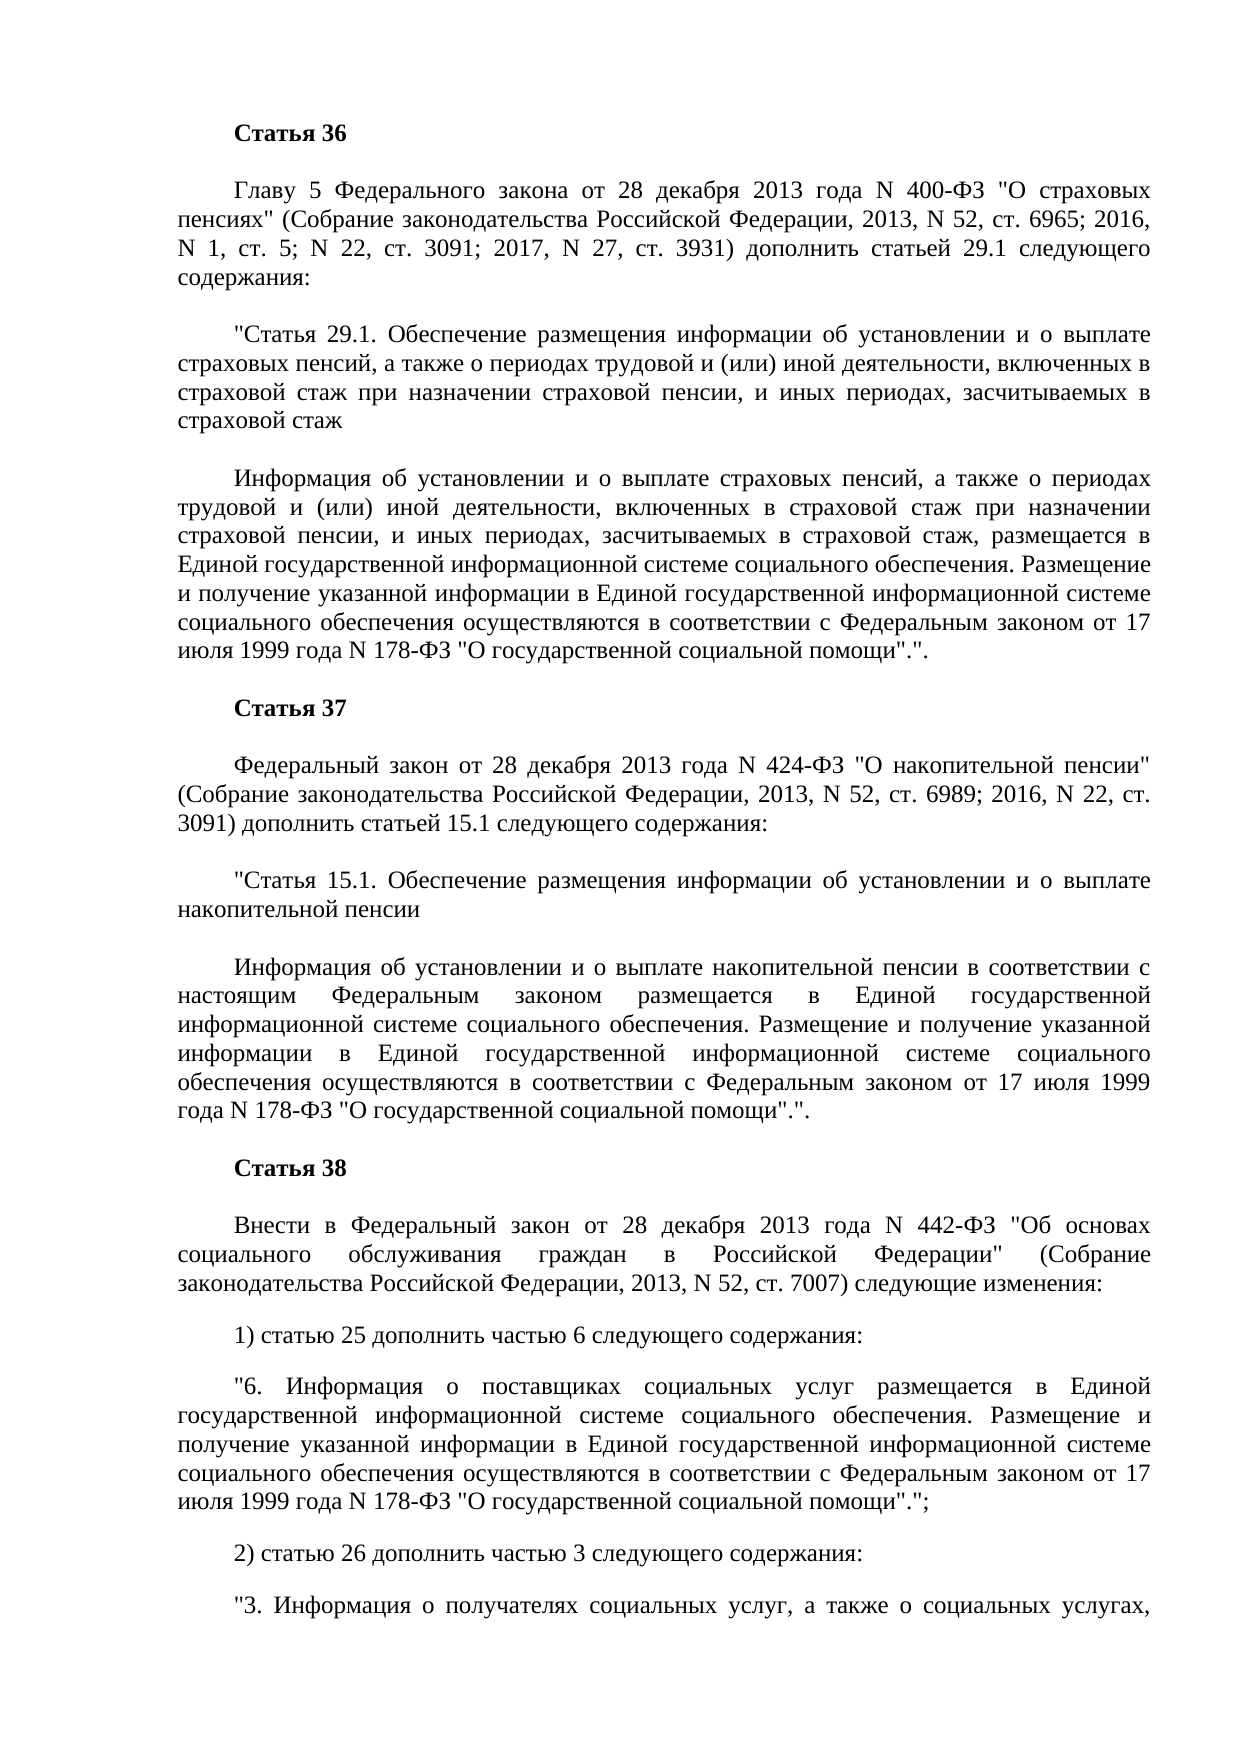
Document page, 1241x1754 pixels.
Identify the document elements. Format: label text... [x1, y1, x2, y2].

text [177, 1590, 1152, 1618]
title Статья 38 [177, 1153, 1152, 1182]
title Статья 37 [177, 693, 1152, 722]
text Внести в Федеральный закон от 28 декабря 2013 года N 442-ФЗ "Об основах социального обслуживания граждан в Российской Федерации" (Собрание законодательства Российской Федерации, 2013, N 52, ст. 7007) следующие изменения: [177, 1211, 1152, 1297]
text Информация об установлении и о выплате страховых пенсий, а также о периодах трудовой и (или) иной деятельности, включенных в страховой стаж при назначении страховой пенсии, и иных периодах, засчитываемых в страховой стаж, размещается в Единой государственной информационной системе социального обеспечения. Размещение и получение указанной информации в Единой государственной информационной системе социального обеспечения осуществляются в соответствии с Федеральным законом от 17 июля 1999 года N 178-ФЗ "О государственной социальной помощи".". [177, 463, 1152, 664]
text "Статья 29.1. Обеспечение размещения информации об установлении и о выплате страховых пенсий, а также о периодах трудовой и (или) иной деятельности, включенных в страховой стаж при назначении страховой пенсии, и иных периодах, засчитываемых в страховой стаж [177, 319, 1152, 434]
text Федеральный закон от 28 декабря 2013 года N 424-ФЗ "О накопительной пенсии" (Собрание законодательства Российской Федерации, 2013, N 52, ст. 6989; 2016, N 22, ст. 3091) дополнить статьей 15.1 следующего содержания: [177, 751, 1152, 837]
text "Статья 15.1. Обеспечение размещения информации об установлении и о выплате накопительной пенсии [177, 866, 1152, 923]
text "6. Информация о поставщиках социальных услуг размещается в Единой государственной информационной системе социального обеспечения. Размещение и получение указанной информации в Единой государственной информационной системе социального обеспечения осуществляются в соответствии с Федеральным законом от 17 июля 1999 года N 178-ФЗ "О государственной социальной помощи"."; [177, 1371, 1152, 1515]
text 2) статью 26 дополнить частью 3 следующего содержания: [177, 1538, 1152, 1567]
title Статья 36 [177, 118, 1152, 147]
text Главу 5 Федерального закона от 28 декабря 2013 года N 400-ФЗ "О страховых пенсиях" (Собрание законодательства Российской Федерации, 2013, N 52, ст. 6965; 2016, N 1, ст. 5; N 22, ст. 3091; 2017, N 27, ст. 3931) дополнить статьей 29.1 следующего содержания: [177, 176, 1152, 291]
text 1) статью 25 дополнить частью 6 следующего содержания: [177, 1320, 1152, 1348]
text Информация об установлении и о выплате накопительной пенсии в соответствии с настоящим Федеральным законом размещается в Единой государственной информационной системе социального обеспечения. Размещение и получение указанной информации в Единой государственной информационной системе социального обеспечения осуществляются в соответствии с Федеральным законом от 17 июля 1999 года N 178-ФЗ "О государственной социальной помощи".". [177, 952, 1152, 1124]
